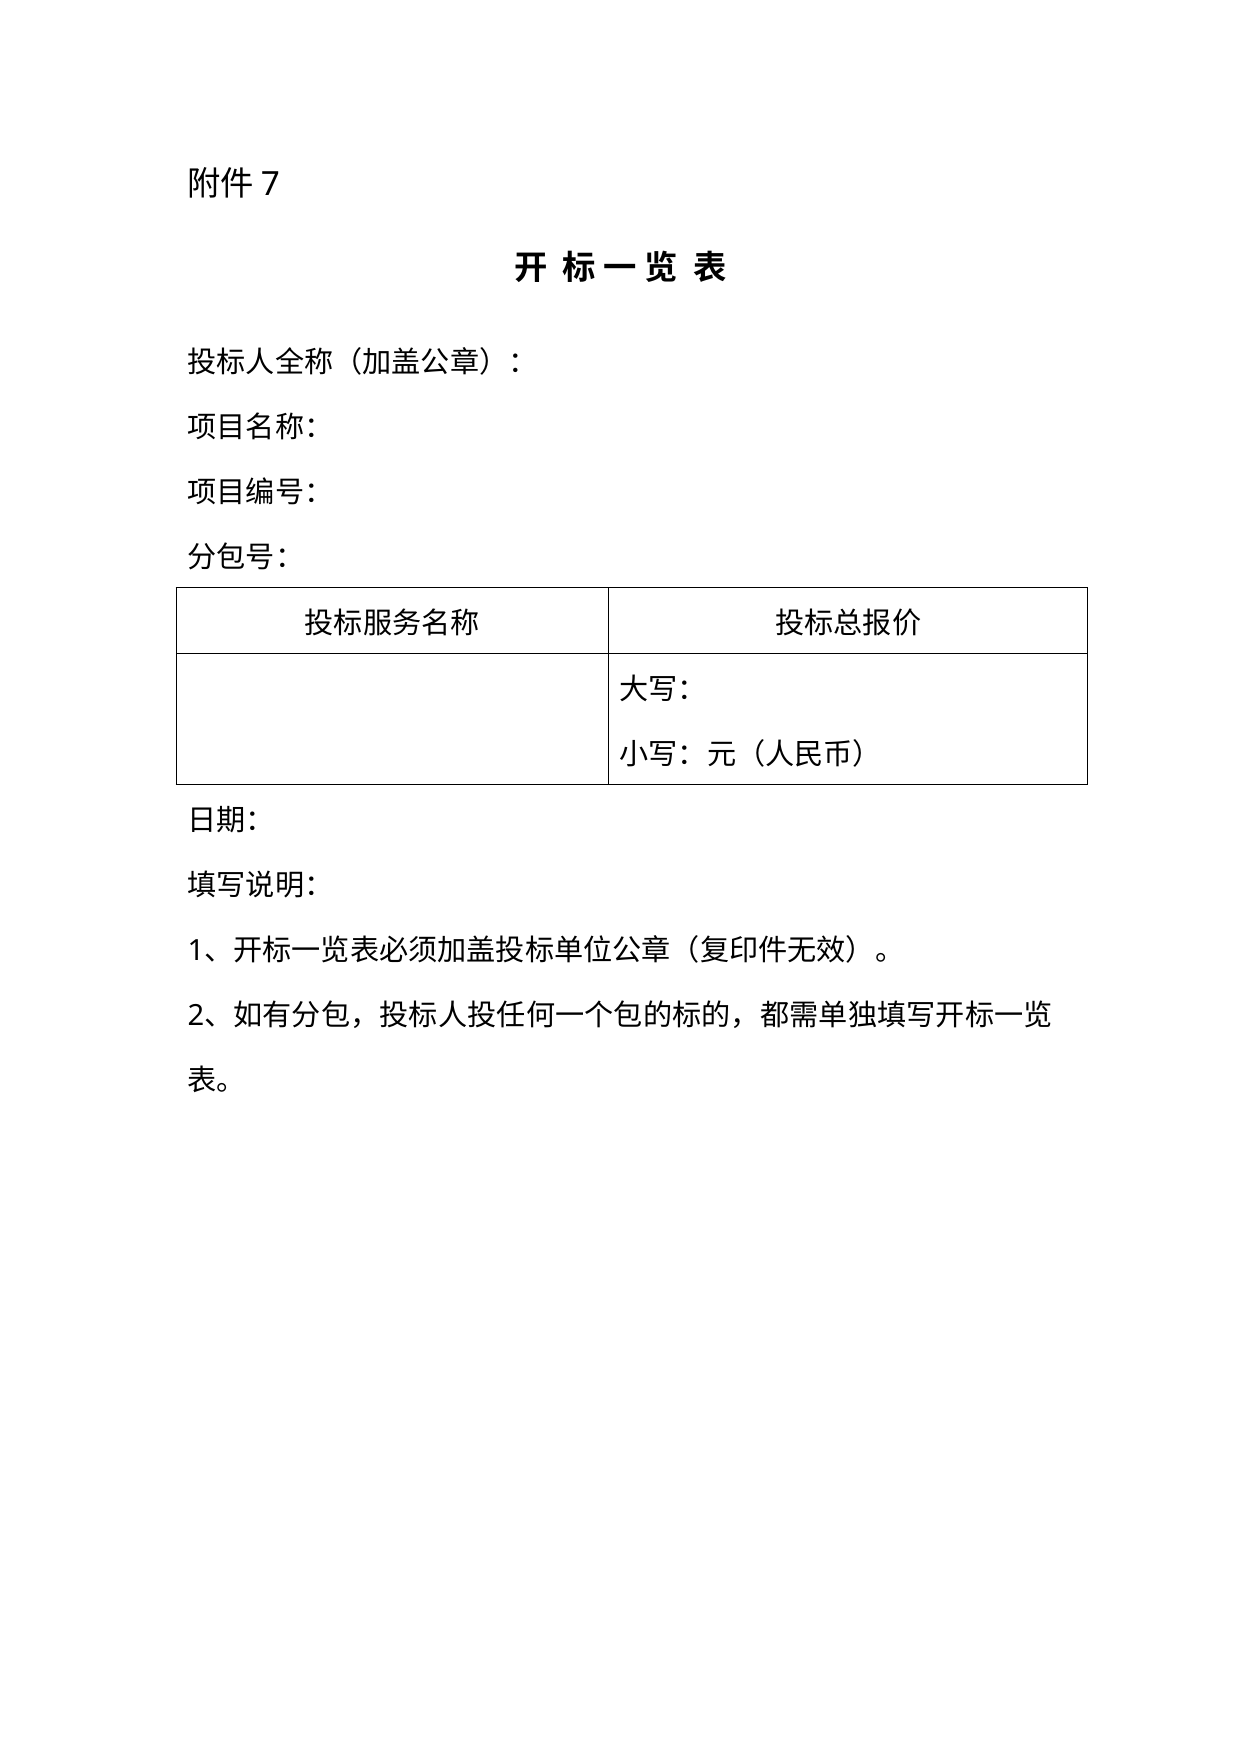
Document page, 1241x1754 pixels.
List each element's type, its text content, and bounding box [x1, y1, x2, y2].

text 1、开标一览表必须加盖投标单位公章（复印件无效）。 [187, 915, 1053, 980]
table_header 投标服务名称 [177, 588, 608, 653]
table_cell [177, 654, 608, 784]
text 附件7 [187, 162, 1053, 204]
table_header 投标总报价 [609, 588, 1087, 653]
text 日期： [187, 785, 1053, 850]
text 开 标 一 览 表 [187, 233, 1053, 298]
text 项目名称： [187, 392, 1053, 457]
text 分包号： [187, 522, 1053, 587]
table_cell 大写： 小写：元（人民币） [609, 654, 1087, 784]
text 2、如有分包，投标人投任何一个包的标的，都需单独填写开标一览表。 [187, 980, 1053, 1110]
text 项目编号： [187, 457, 1053, 522]
text 投标人全称（加盖公章）： [187, 327, 1053, 392]
text 填写说明： [187, 850, 1053, 915]
